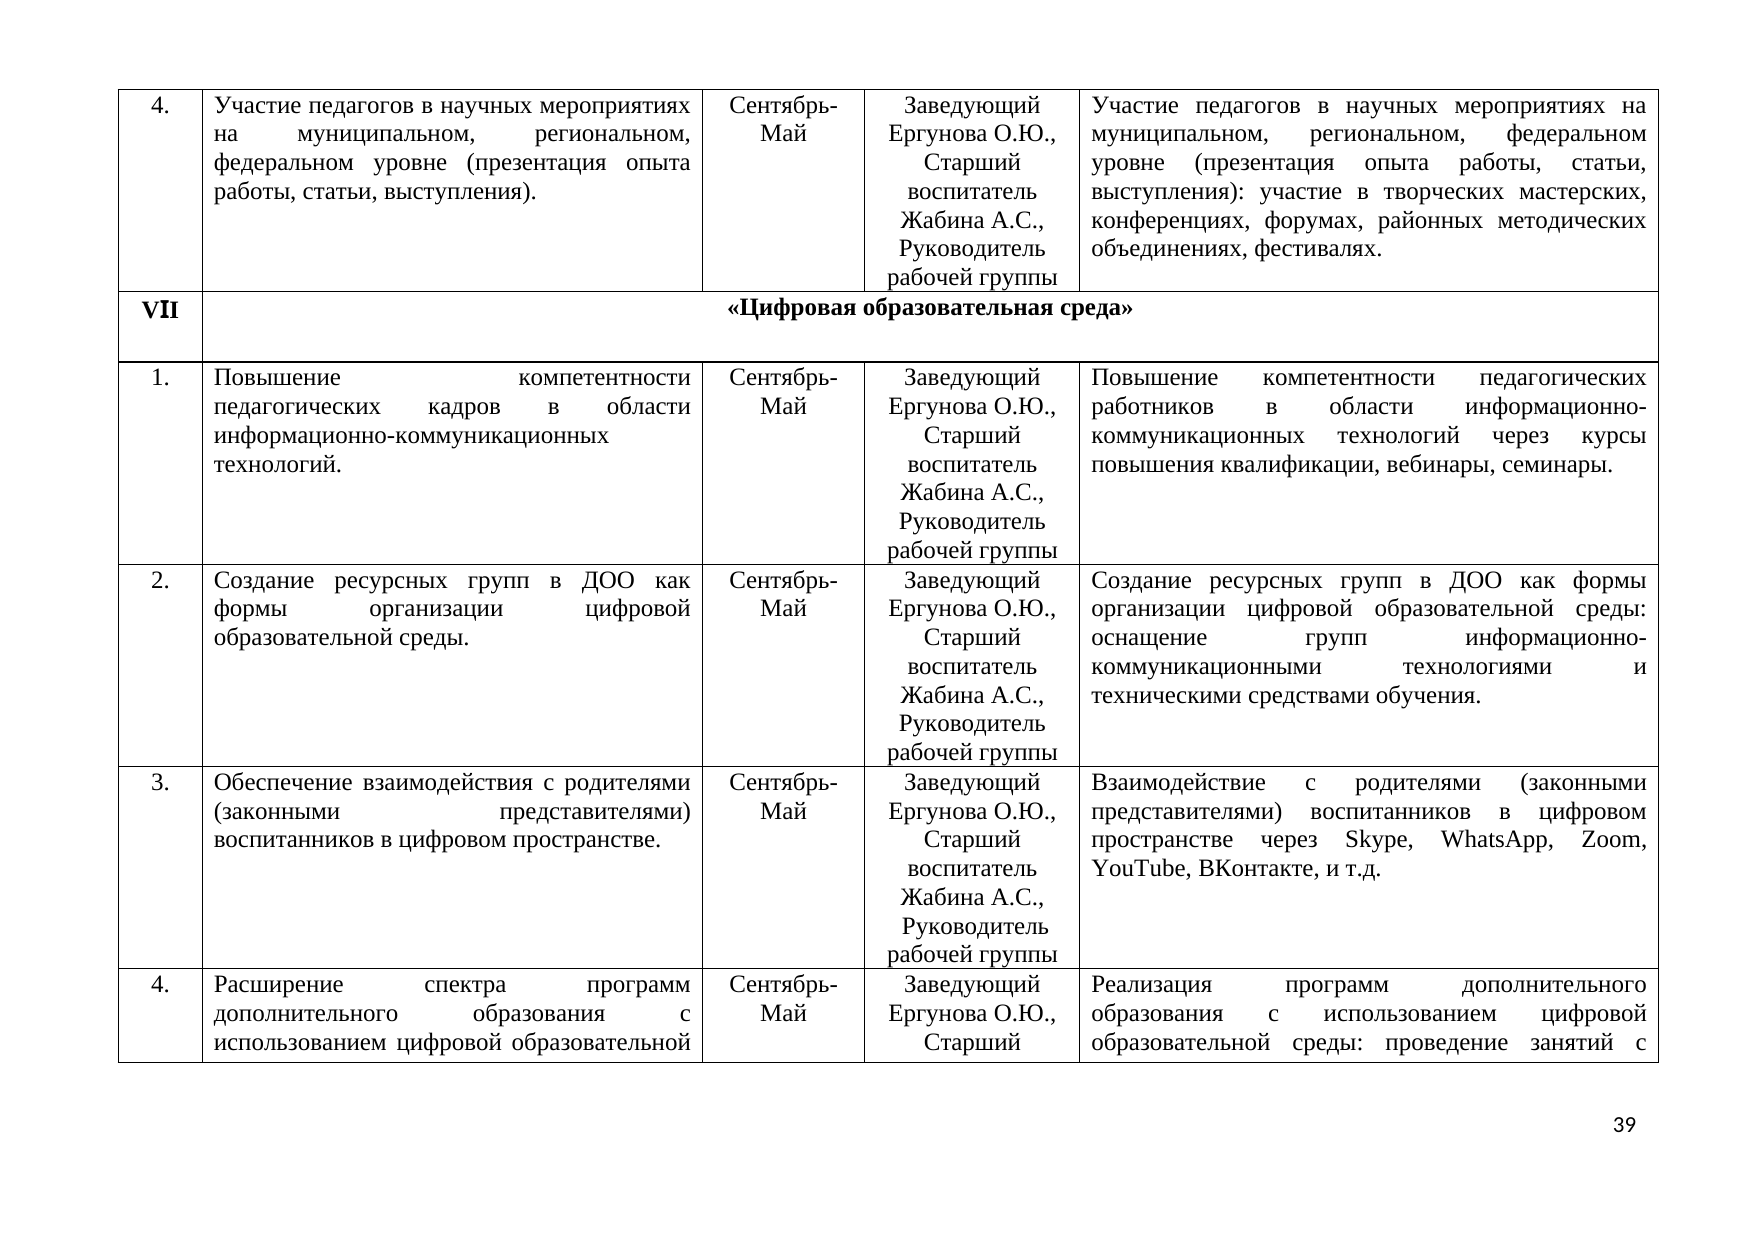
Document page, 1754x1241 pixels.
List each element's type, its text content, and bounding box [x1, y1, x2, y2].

table_cell Заведующий Ергунова О.Ю., Старший воспитатель Жабина А.С., Руководитель рабочей группы [865, 767, 1079, 968]
table_cell 1. [119, 363, 202, 564]
table_cell Сентябрь-Май [703, 969, 864, 1062]
table_cell Участие педагогов в научных мероприятиях на муниципальном, региональном, федеральном уровне (презентация опыта работы, статьи, выступления). [203, 90, 702, 291]
table_cell 4. [119, 969, 202, 1062]
table_cell 2. [119, 565, 202, 766]
table_cell Обеспечение взаимодействия с родителями (законными представителями) воспитанников в цифровом пространстве. [203, 767, 702, 968]
table_cell 3. [119, 767, 202, 968]
table_cell Взаимодействие с родителями (законными представителями) воспитанников в цифровом пространстве через Skype, WhatsApp, Zoom, YouTube, ВКонтакте, и т.д. [1080, 767, 1658, 968]
table_cell Сентябрь-Май [703, 767, 864, 968]
table_cell Сентябрь-Май [703, 363, 864, 564]
table_cell Сентябрь-Май [703, 565, 864, 766]
table_cell Создание ресурсных групп в ДОО как формы организации цифровой образовательной среды: оснащение групп информационно-коммуникационными технологиями и техническими средствами обучения. [1080, 565, 1658, 766]
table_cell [865, 90, 1079, 291]
table_cell Создание ресурсных групп в ДОО как формы организации цифровой образовательной среды. [203, 565, 702, 766]
table_cell Участие педагогов в научных мероприятиях на муниципальном, региональном, федеральном уровне (презентация опыта работы, статьи, выступления): участие в творческих мастерских, конференциях, форумах, районных методических объединениях, фестивалях. [1080, 90, 1658, 291]
table_cell Заведующий Ергунова О.Ю., Старший воспитатель Жабина А.С., Руководитель рабочей группы [865, 363, 1079, 564]
table_cell Повышение компетентности педагогических работников в области информационно-коммуникационных технологий через курсы повышения квалификации, вебинары, семинары. [1080, 363, 1658, 564]
table_cell Сентябрь-Май [703, 90, 864, 291]
table_cell 4. [119, 90, 202, 291]
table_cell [865, 969, 1079, 1062]
table_cell VII [119, 292, 202, 361]
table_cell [1080, 969, 1658, 1062]
table_cell «Цифровая образовательная среда» [203, 292, 1658, 361]
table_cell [203, 969, 702, 1062]
table_cell Повышение компетентности педагогических кадров в области информационно-коммуникационных технологий. [203, 363, 702, 564]
table_cell Заведующий Ергунова О.Ю., Старший воспитатель Жабина А.С., Руководитель рабочей группы [865, 565, 1079, 766]
